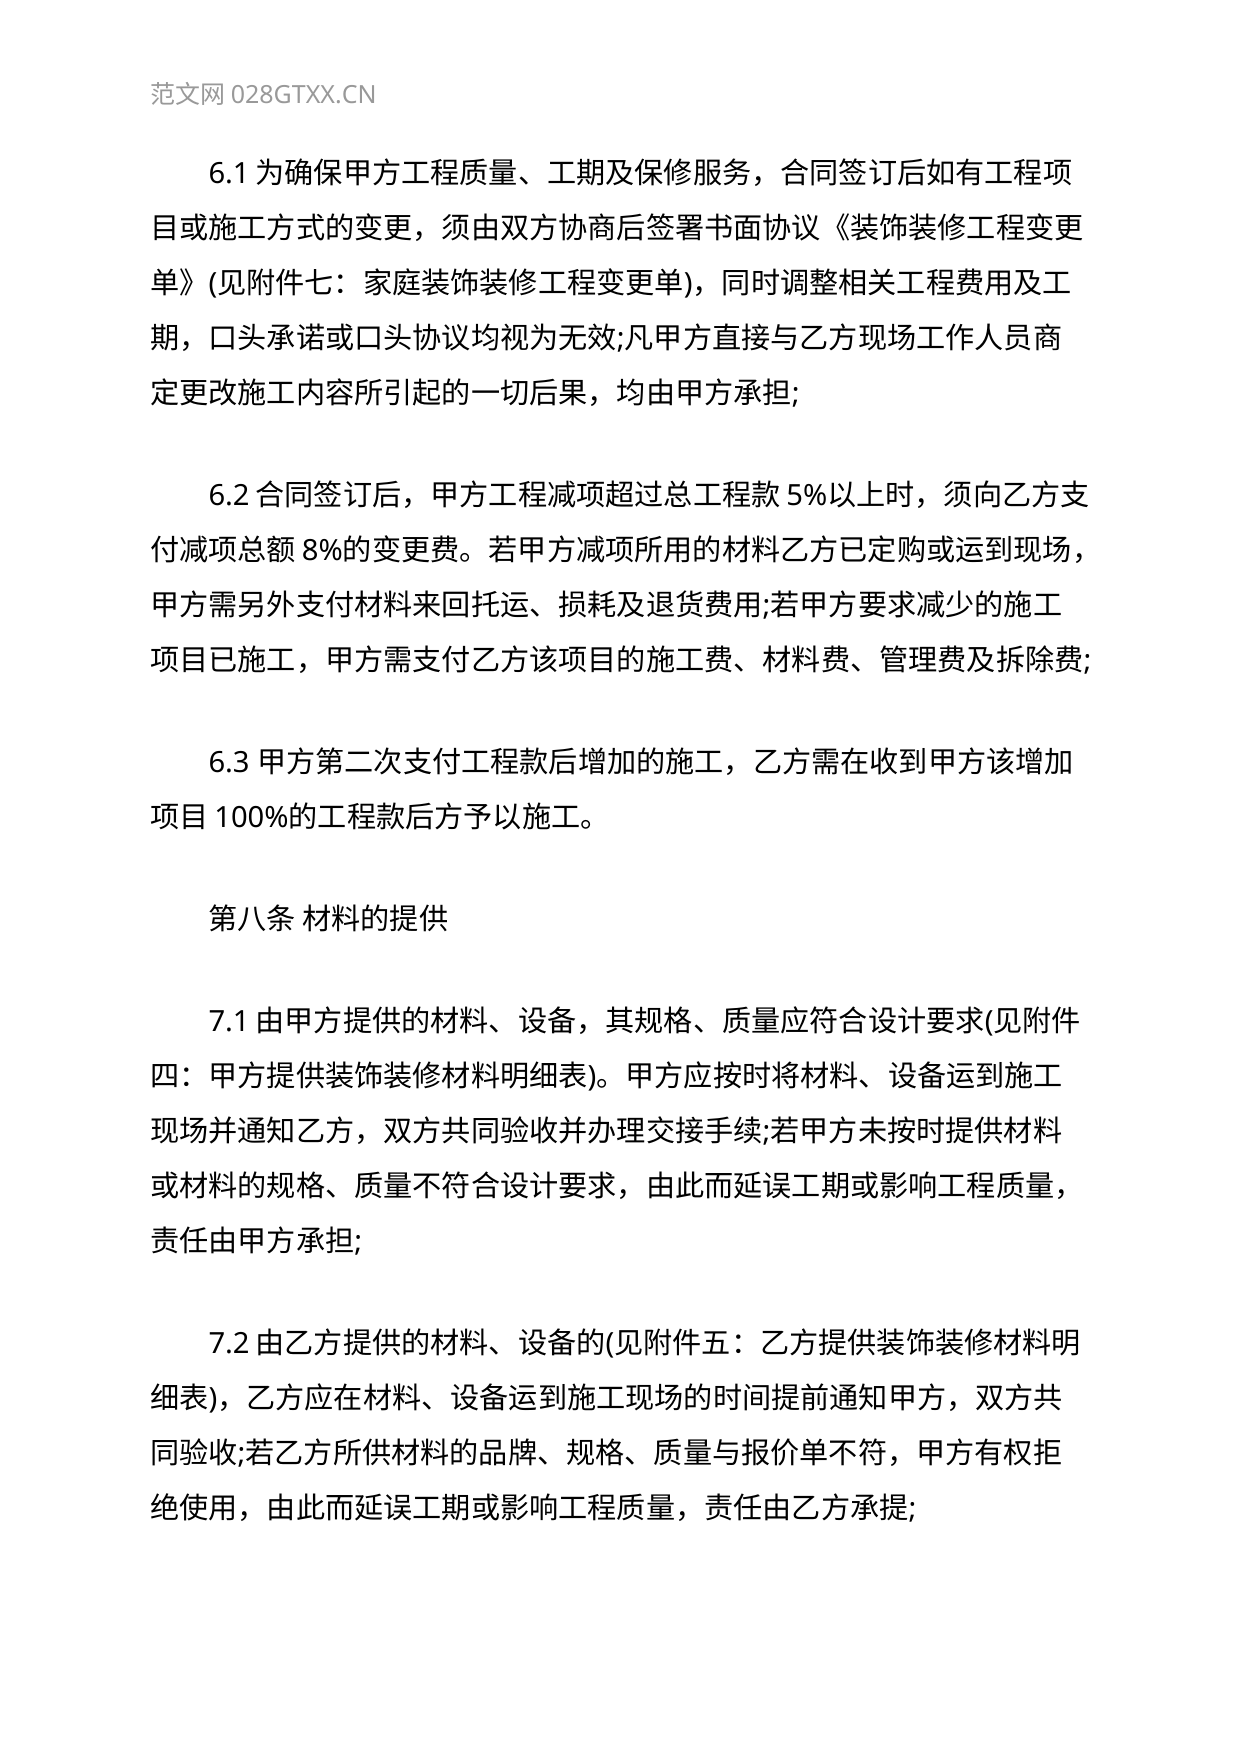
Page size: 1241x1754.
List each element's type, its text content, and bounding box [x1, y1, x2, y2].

text 7.2由乙方提供的材料、设备的(见附件五：乙方提供装饰装修材料明细表)，乙方应在材料、设备运到施工现场的时间提前通知甲方，双方共同验收;若乙方所供材料的品牌、规格、质量与报价单不符，甲方有权拒绝使用，由此而延误工期或影响工程质量，责任由乙方承提; [150, 1319, 1090, 1527]
text 第八条 材料的提供 [150, 896, 1090, 938]
text 6.2合同签订后，甲方工程减项超过总工程款5%以上时，须向乙方支付减项总额8%的变更费。若甲方减项所用的材料乙方已定购或运到现场，甲方需另外支付材料来回托运、损耗及退货费用;若甲方要求减少的施工项目已施工，甲方需支付乙方该项目的施工费、材料费、管理费及拆除费; [150, 472, 1090, 679]
text 6.1为确保甲方工程质量、工期及保修服务，合同签订后如有工程项目或施工方式的变更，须由双方协商后签署书面协议《装饰装修工程变更单》(见附件七：家庭装饰装修工程变更单)，同时调整相关工程费用及工期，口头承诺或口头协议均视为无效;凡甲方直接与乙方现场工作人员商定更改施工内容所引起的一切后果，均由甲方承担; [150, 150, 1090, 412]
text 6.3 甲方第二次支付工程款后增加的施工，乙方需在收到甲方该增加项目100%的工程款后方予以施工。 [150, 739, 1090, 836]
text 7.1由甲方提供的材料、设备，其规格、质量应符合设计要求(见附件四：甲方提供装饰装修材料明细表)。甲方应按时将材料、设备运到施工现场并通知乙方，双方共同验收并办理交接手续;若甲方未按时提供材料或材料的规格、质量不符合设计要求，由此而延误工期或影响工程质量，责任由甲方承担; [150, 998, 1090, 1260]
